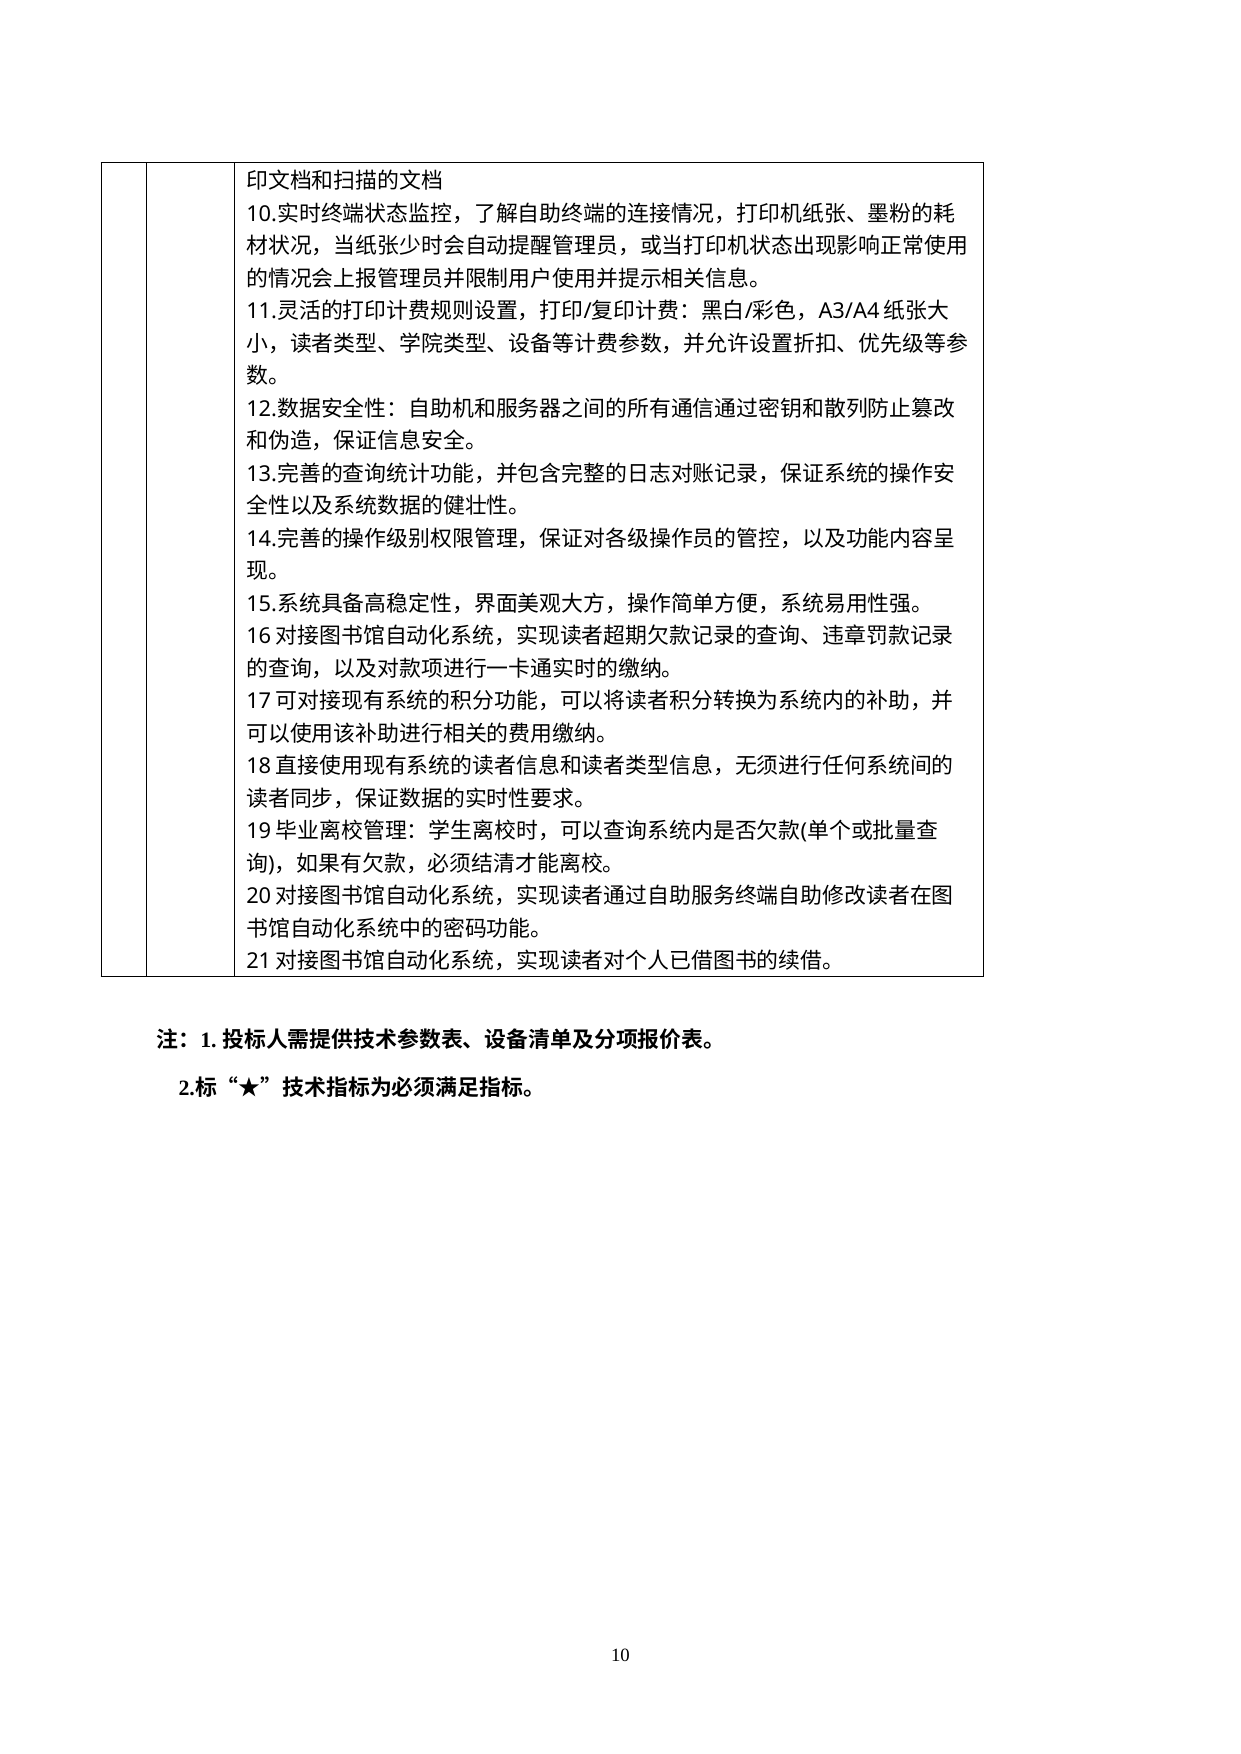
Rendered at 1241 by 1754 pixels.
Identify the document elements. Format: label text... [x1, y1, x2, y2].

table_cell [147, 163, 234, 976]
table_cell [235, 163, 983, 976]
table_cell 2 [102, 163, 146, 976]
text 2.标“★”技术指标为必须满足指标。 [112, 1070, 1128, 1102]
text 注：1. 投标人需提供技术参数表、设备清单及分项报价表。 [112, 1022, 1128, 1054]
